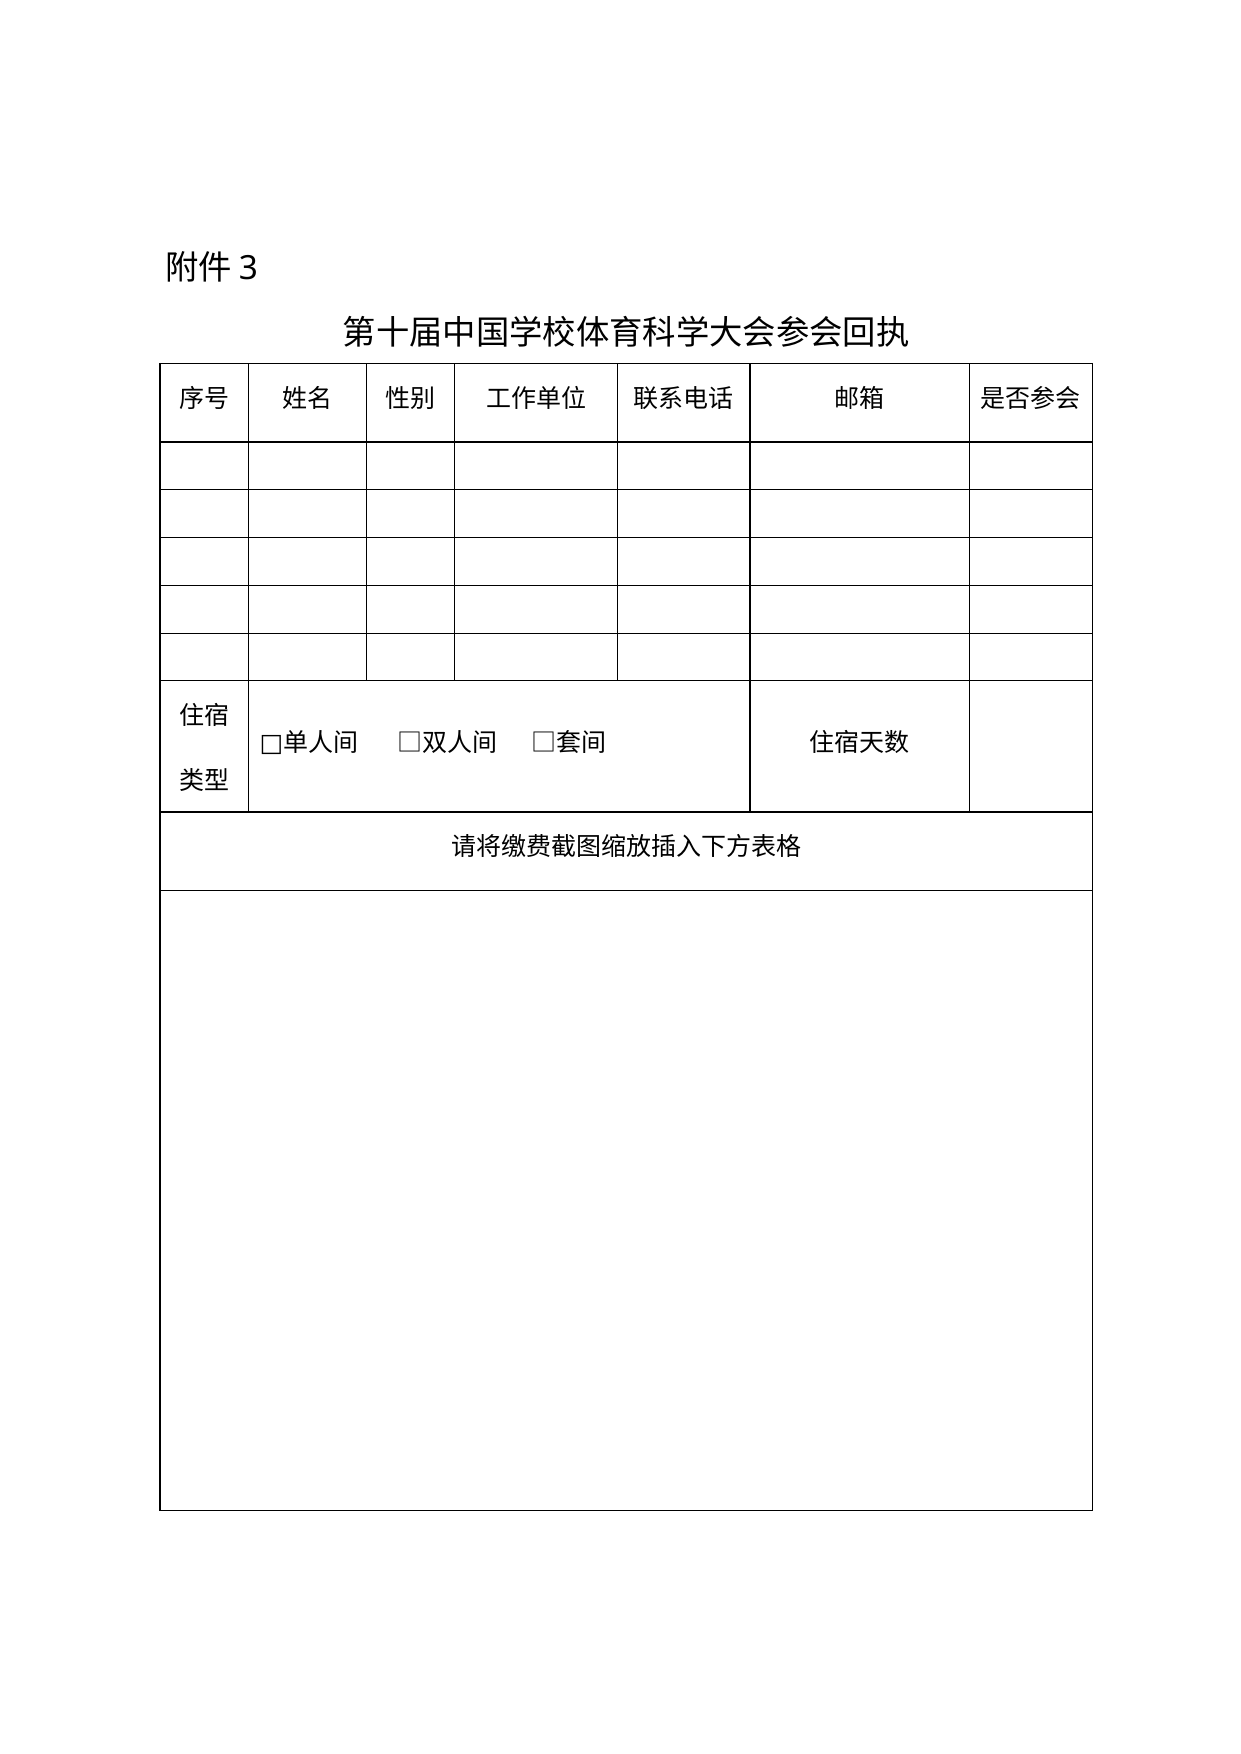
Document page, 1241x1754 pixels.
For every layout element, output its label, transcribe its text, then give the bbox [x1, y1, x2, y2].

table_cell [751, 586, 969, 633]
table_cell [161, 538, 248, 585]
table_cell □单人间 □双人间 □套间 [249, 681, 749, 811]
table_cell [970, 490, 1092, 537]
table_cell [751, 490, 969, 537]
table_cell [618, 634, 749, 680]
table_cell [367, 490, 454, 537]
text 第十届中国学校体育科学大会参会回执 [165, 298, 1087, 363]
table_cell [249, 443, 366, 489]
table_cell [970, 443, 1092, 489]
text 附件3 [165, 233, 1087, 298]
table_cell [367, 586, 454, 633]
table_cell [455, 586, 617, 633]
table_cell [618, 586, 749, 633]
table_cell [751, 443, 969, 489]
table_cell 住宿天数 [751, 681, 969, 811]
table_header 序号 [161, 364, 248, 441]
table_cell [751, 634, 969, 680]
table_header 工作单位 [455, 364, 617, 441]
table_cell 请将缴费截图缩放插入下方表格 [161, 813, 1092, 890]
table_cell [618, 490, 749, 537]
table_header 联系电话 [618, 364, 749, 441]
table_header 性别 [367, 364, 454, 441]
table_cell [751, 538, 969, 585]
table_header 邮箱 [751, 364, 969, 441]
table_cell [455, 634, 617, 680]
table_cell [970, 634, 1092, 680]
table_cell [455, 538, 617, 585]
table_cell [249, 586, 366, 633]
table_cell [367, 538, 454, 585]
table_cell [455, 443, 617, 489]
table_cell [161, 586, 248, 633]
table_cell [970, 681, 1092, 811]
table_header 姓名 [249, 364, 366, 441]
table_cell [367, 443, 454, 489]
table_cell [970, 586, 1092, 633]
table_cell [161, 490, 248, 537]
table_cell [249, 634, 366, 680]
table_cell [161, 634, 248, 680]
table_cell [161, 443, 248, 489]
table_cell [367, 634, 454, 680]
table_cell 住宿类型 [161, 681, 248, 811]
table_cell [618, 538, 749, 585]
table_cell [161, 891, 1092, 1510]
table_cell [455, 490, 617, 537]
table_cell [618, 443, 749, 489]
table_header 是否参会 [970, 364, 1092, 441]
table_cell [249, 490, 366, 537]
table_cell [249, 538, 366, 585]
table_cell [970, 538, 1092, 585]
